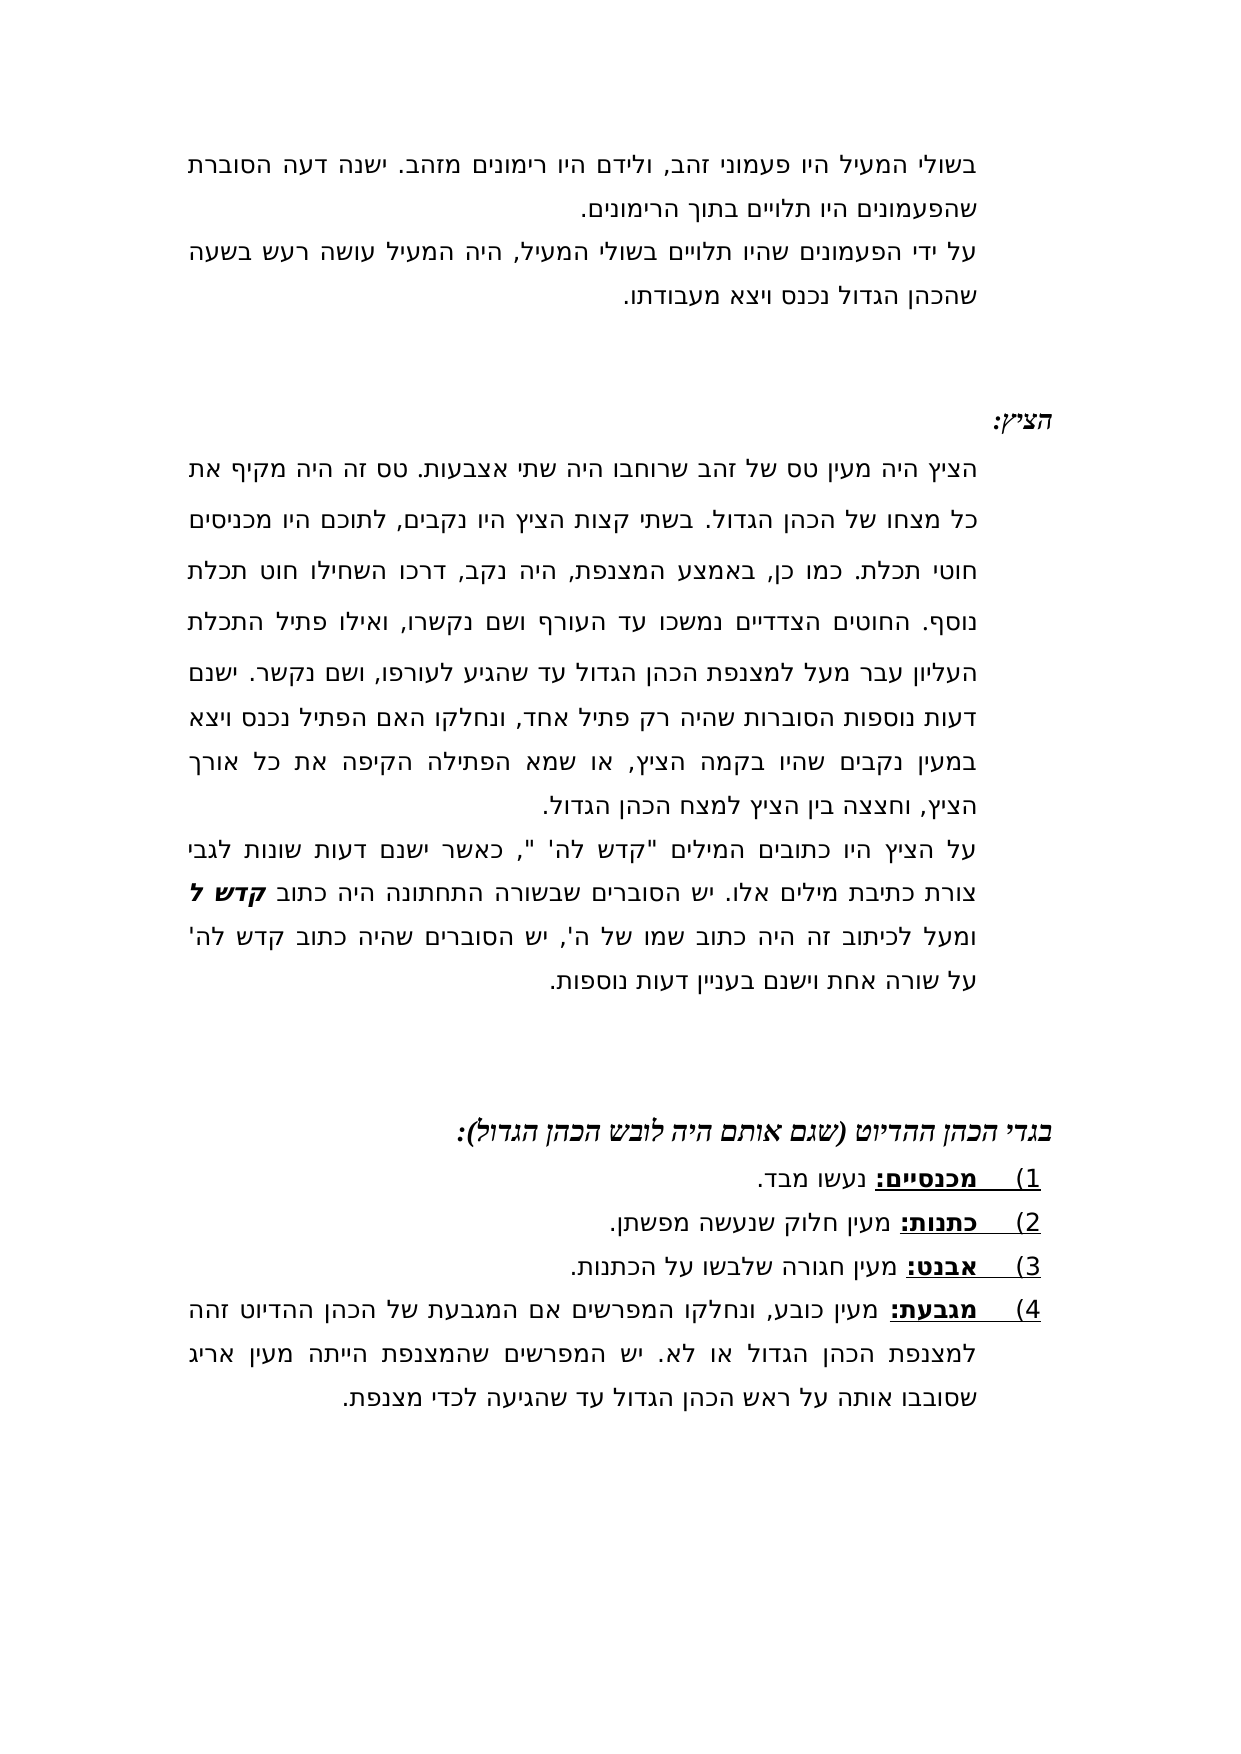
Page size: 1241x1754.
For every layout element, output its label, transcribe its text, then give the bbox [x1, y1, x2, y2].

list מכנסיים: נעשו מבד. [187, 1164, 1015, 1193]
list מגבעת: מעין כובע, ונחלקו המפרשים אם המגבעת של הכהן ההדיוט זהה למצנפת הכהן הגדול או לא. יש המפרשים שהמצנפת הייתה מעין אריג שסובבו אותה על ראש הכהן הגדול עד שהגיעה לכדי מצנפת. [187, 1295, 1015, 1412]
list הציץ היה מעין טס של זהב שרוחבו היה שתי אצבעות. טס זה היה מקיף את כל מצחו של הכהן הגדול. בשתי קצות הציץ היו נקבים, לתוכם היו מכניסים חוטי תכלת. כמו כן, באמצע המצנפת, היה נקב, דרכו השחילו חוט תכלת נוסף. החוטים הצדדיים נמשכו עד העורף ושם נקשרו, ואילו פתיל התכלת העליון עבר מעל למצנפת הכהן הגדול עד שהגיע לעורפו, ושם נקשר. ישנם דעות נוספות הסוברות שהיה רק פתיל אחד, ונחלקו האם הפתיל נכנס ויצא במעין נקבים שהיו בקמה הציץ, או שמא הפתילה הקיפה את כל אורך הציץ, וחצצה בין הציץ למצח הכהן הגדול. [187, 451, 978, 820]
list על ידי הפעמונים שהיו תלויים בשולי המעיל, היה המעיל עושה רעש בשעה שהכהן הגדול נכנס ויצא מעבודתו. [187, 237, 978, 310]
list אבנט: מעין חגורה שלבשו על הכתנות. [187, 1252, 1015, 1281]
list בשולי המעיל היו פעמוני זהב, ולידם היו רימונים מזהב. ישנה דעה הסוברת שהפעמונים היו תלויים בתוך הרימונים. [187, 150, 978, 223]
list כתנות: מעין חלוק שנעשה מפשתן. [187, 1208, 1015, 1237]
subtitle הציץ: [187, 404, 1053, 435]
subtitle בגדי הכהן ההדיוט (שגם אותם היה לובש הכהן הגדול): [187, 1114, 1053, 1147]
list על הציץ היו כתובים המילים "קדש לה' ", כאשר ישנם דעות שונות לגבי צורת כתיבת מילים אלו. יש הסוברים שבשורה התחתונה היה כתוב קדש ל ומעל לכיתוב זה היה כתוב שמו של ה', יש הסוברים שהיה כתוב קדש לה' על שורה אחת וישנם בעניין דעות נוספות. [187, 835, 978, 995]
